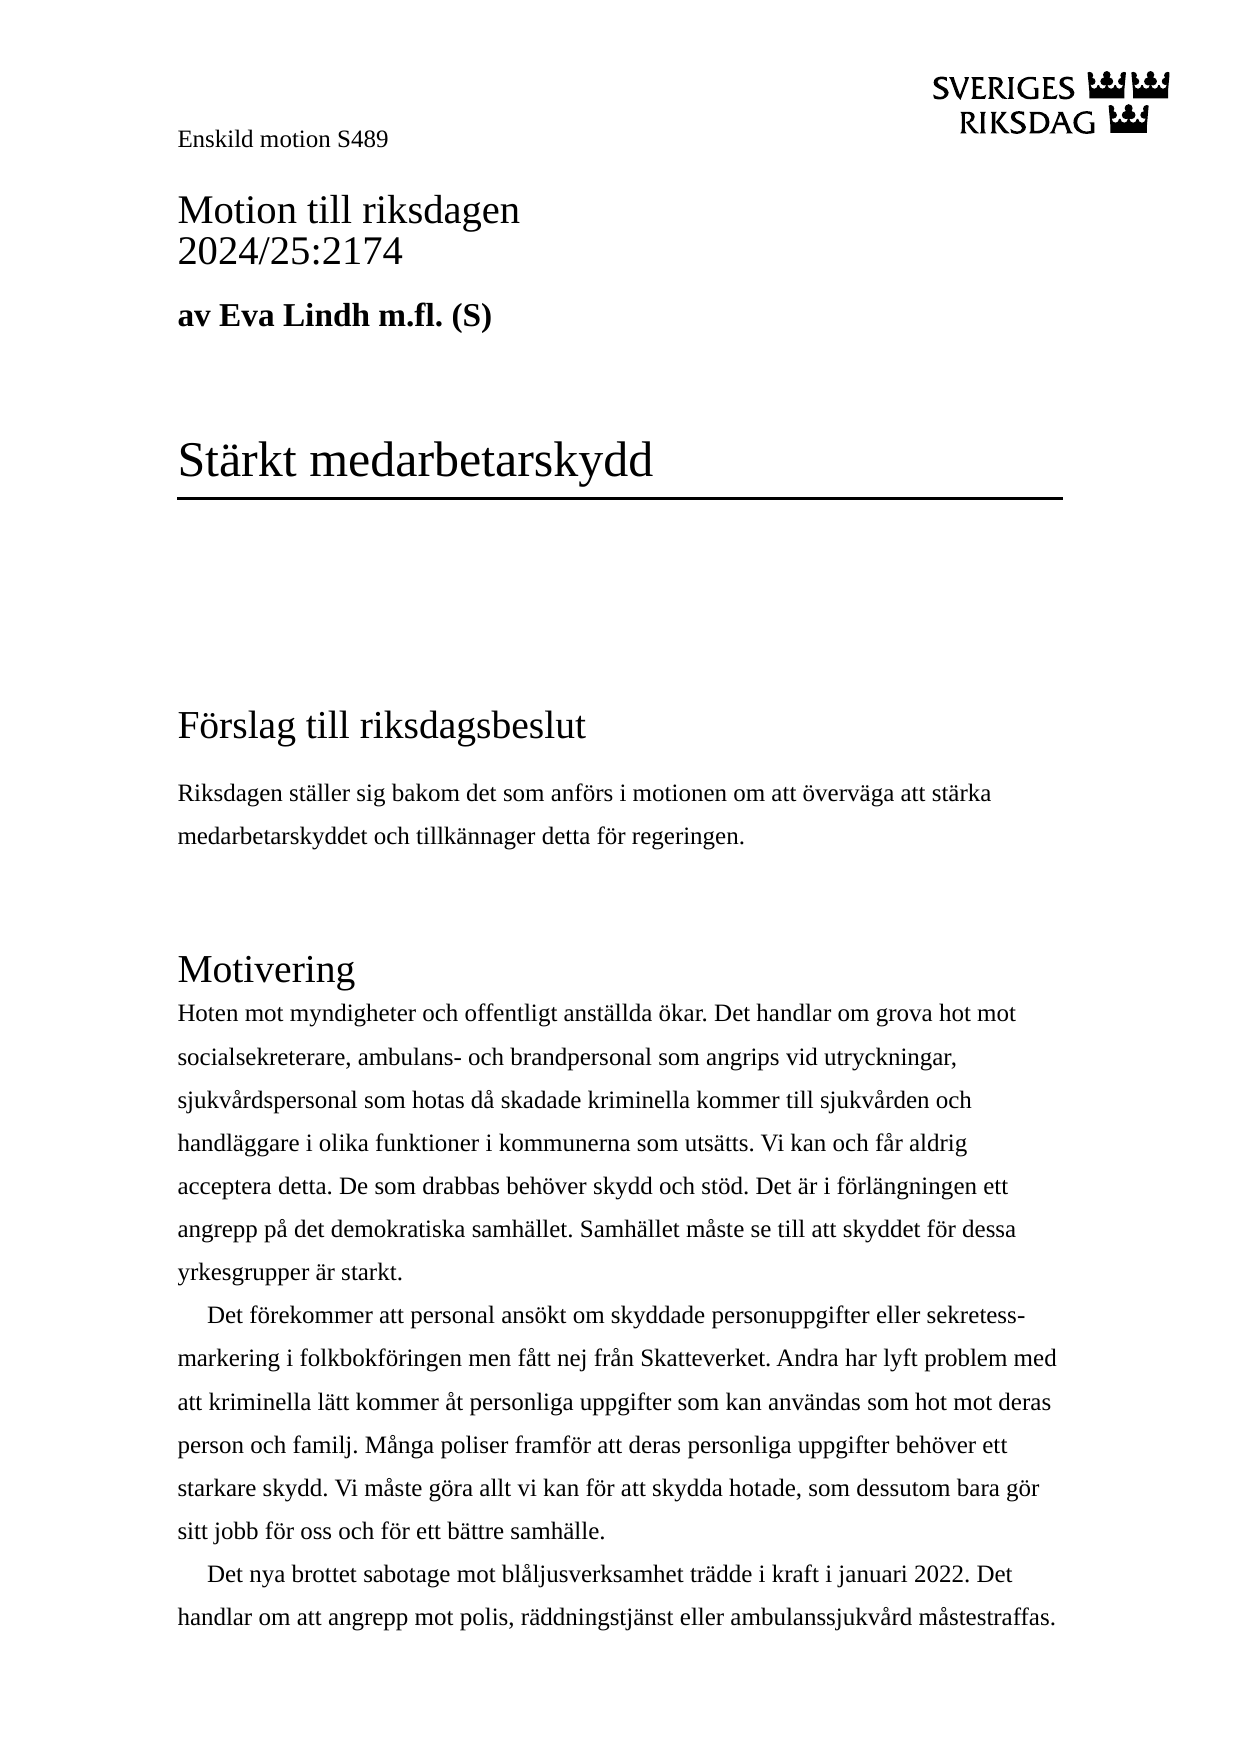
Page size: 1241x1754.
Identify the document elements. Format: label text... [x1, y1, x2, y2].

text Det förekommer att personal ansökt om skyddade personuppgifter eller sekretessmarkering i folkbokföringen men fått nej från Skatteverket. Andra har lyft problem med att kriminella lätt kommer åt personliga uppgifter som kan användas som hot mot deras person och familj. Många poliser framför att deras personliga uppgifter behöver ett starkare skydd. Vi måste göra allt vi kan för att skydda hotade, som dessutom bara gör sitt jobb för oss och för ett bättre samhälle. [177, 1300, 1063, 1545]
text Hoten mot myndigheter och offentligt anställda ökar. Det handlar om grova hot mot socialsekreterare, ambulans- och brandpersonal som angrips vid utryckningar, sjukvårdspersonal som hotas då skadade kriminella kommer till sjukvården och handläggare i olika funktioner i kommunerna som utsätts. Vi kan och får aldrig acceptera detta. De som drabbas behöver skydd och stöd. Det är i förlängningen ett angrepp på det demokratiska samhället. Samhället måste se till att skyddet för dessa yrkesgrupper är starkt. [177, 998, 1063, 1286]
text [177, 1559, 1063, 1631]
